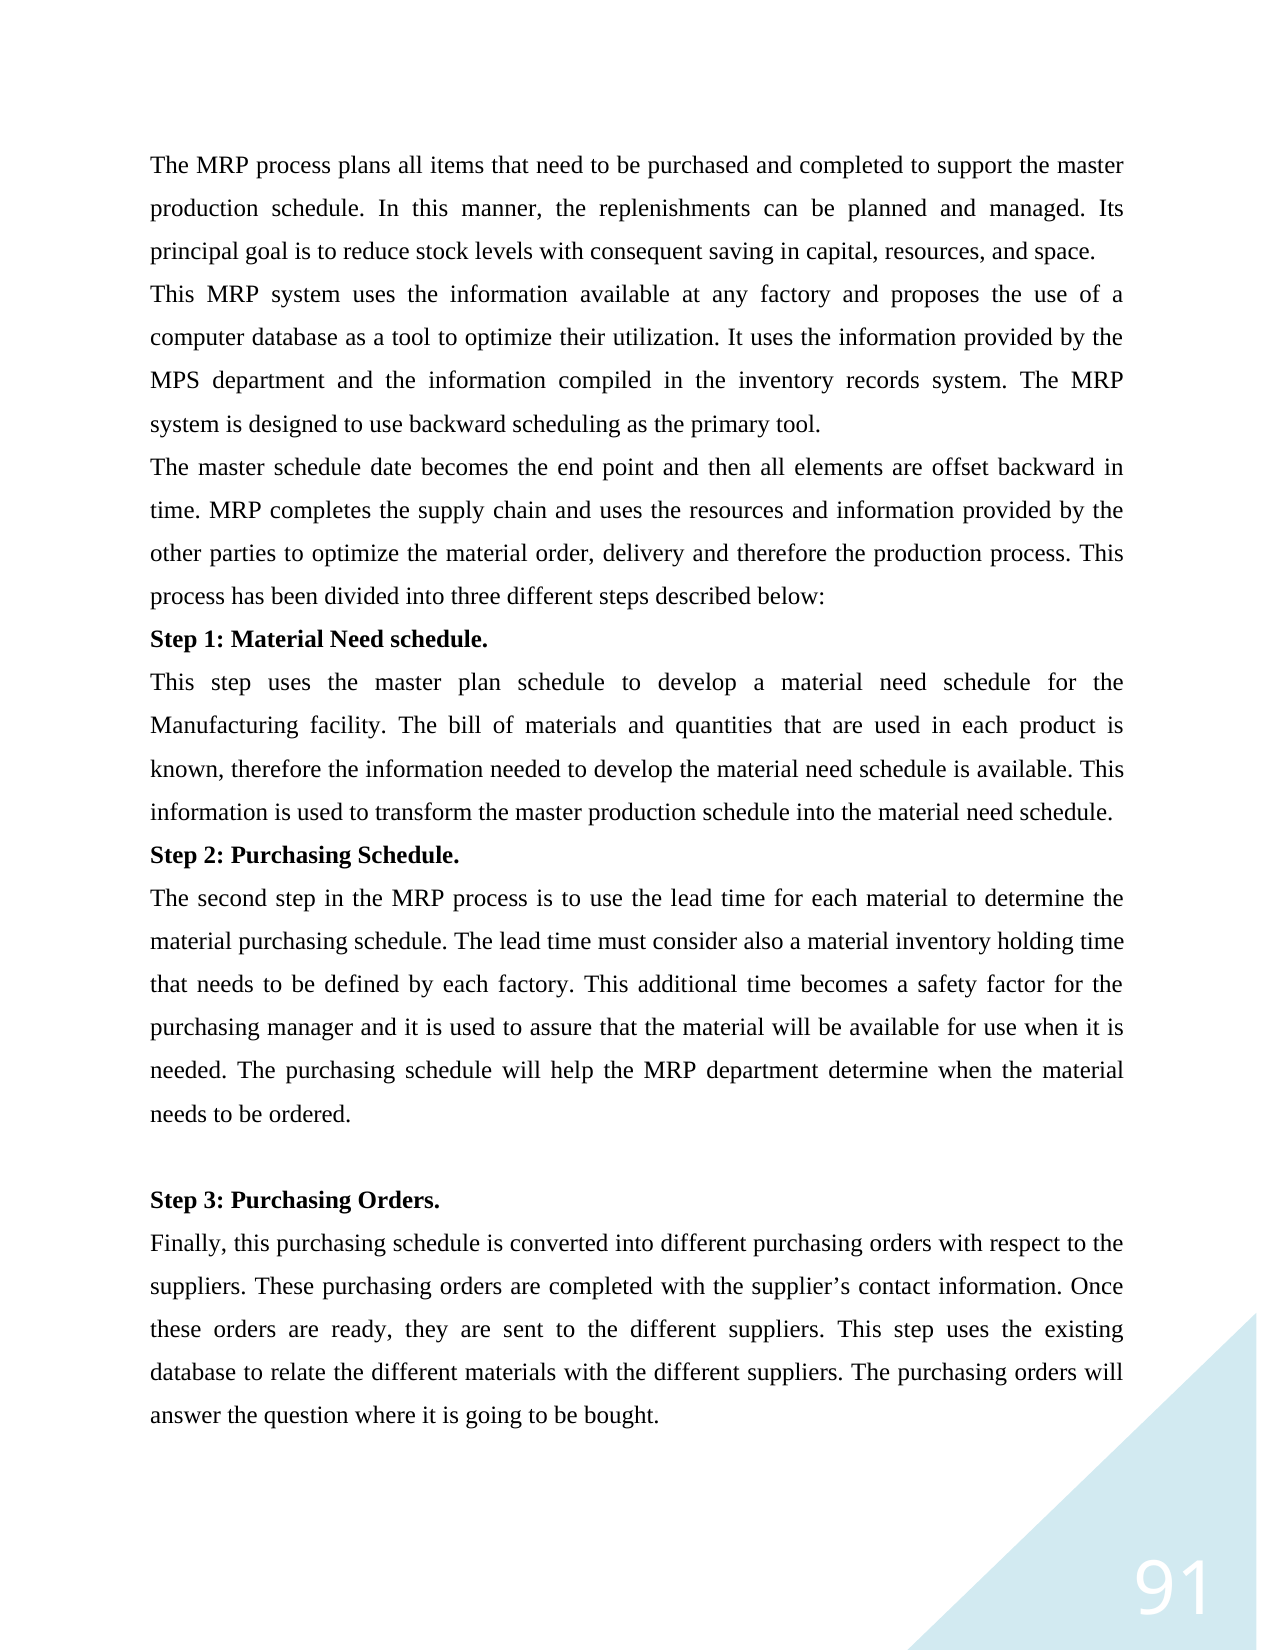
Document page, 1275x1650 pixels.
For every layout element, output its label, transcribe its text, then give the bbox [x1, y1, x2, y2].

text The master schedule date becomes the end point and then all elements are offset backward in time. MRP completes the supply chain and uses the resources and information provided by the other parties to optimize the material order, delivery and therefore the production process. This process has been divided into three different steps described below: [150, 452, 1125, 610]
text Step 3: Purchasing Orders. [150, 1185, 1125, 1214]
text Step 1: Material Need schedule. [150, 624, 1125, 653]
text This step uses the master plan schedule to develop a material need schedule for the Manufacturing facility. The bill of materials and quantities that are used in each product is known, therefore the information needed to develop the material need schedule is available. This information is used to transform the master production schedule into the material need schedule. [150, 667, 1125, 826]
text Step 2: Purchasing Schedule. [150, 840, 1125, 869]
text The second step in the MRP process is to use the lead time for each material to determine the material purchasing schedule. The lead time must consider also a material inventory holding time that needs to be defined by each factory. This additional time becomes a safety factor for the purchasing manager and it is used to assure that the material will be available for use when it is needed. The purchasing schedule will help the MRP department determine when the material needs to be ordered. [150, 883, 1125, 1127]
text The MRP process plans all items that need to be purchased and completed to support the master production schedule. In this manner, the replenishments can be planned and managed. Its principal goal is to reduce stock levels with consequent saving in capital, resources, and space. [150, 150, 1125, 265]
text Finally, this purchasing schedule is converted into different purchasing orders with respect to the suppliers. These purchasing orders are completed with the supplier’s contact information. Once these orders are ready, they are sent to the different suppliers. This step uses the existing database to relate the different materials with the different suppliers. The purchasing orders will answer the question where it is going to be bought. [150, 1228, 1125, 1429]
text This MRP system uses the information available at any factory and proposes the use of a computer database as a tool to optimize their utilization. It uses the information provided by the MPS department and the information compiled in the inventory records system. The MRP system is designed to use backward scheduling as the primary tool. [150, 279, 1125, 437]
